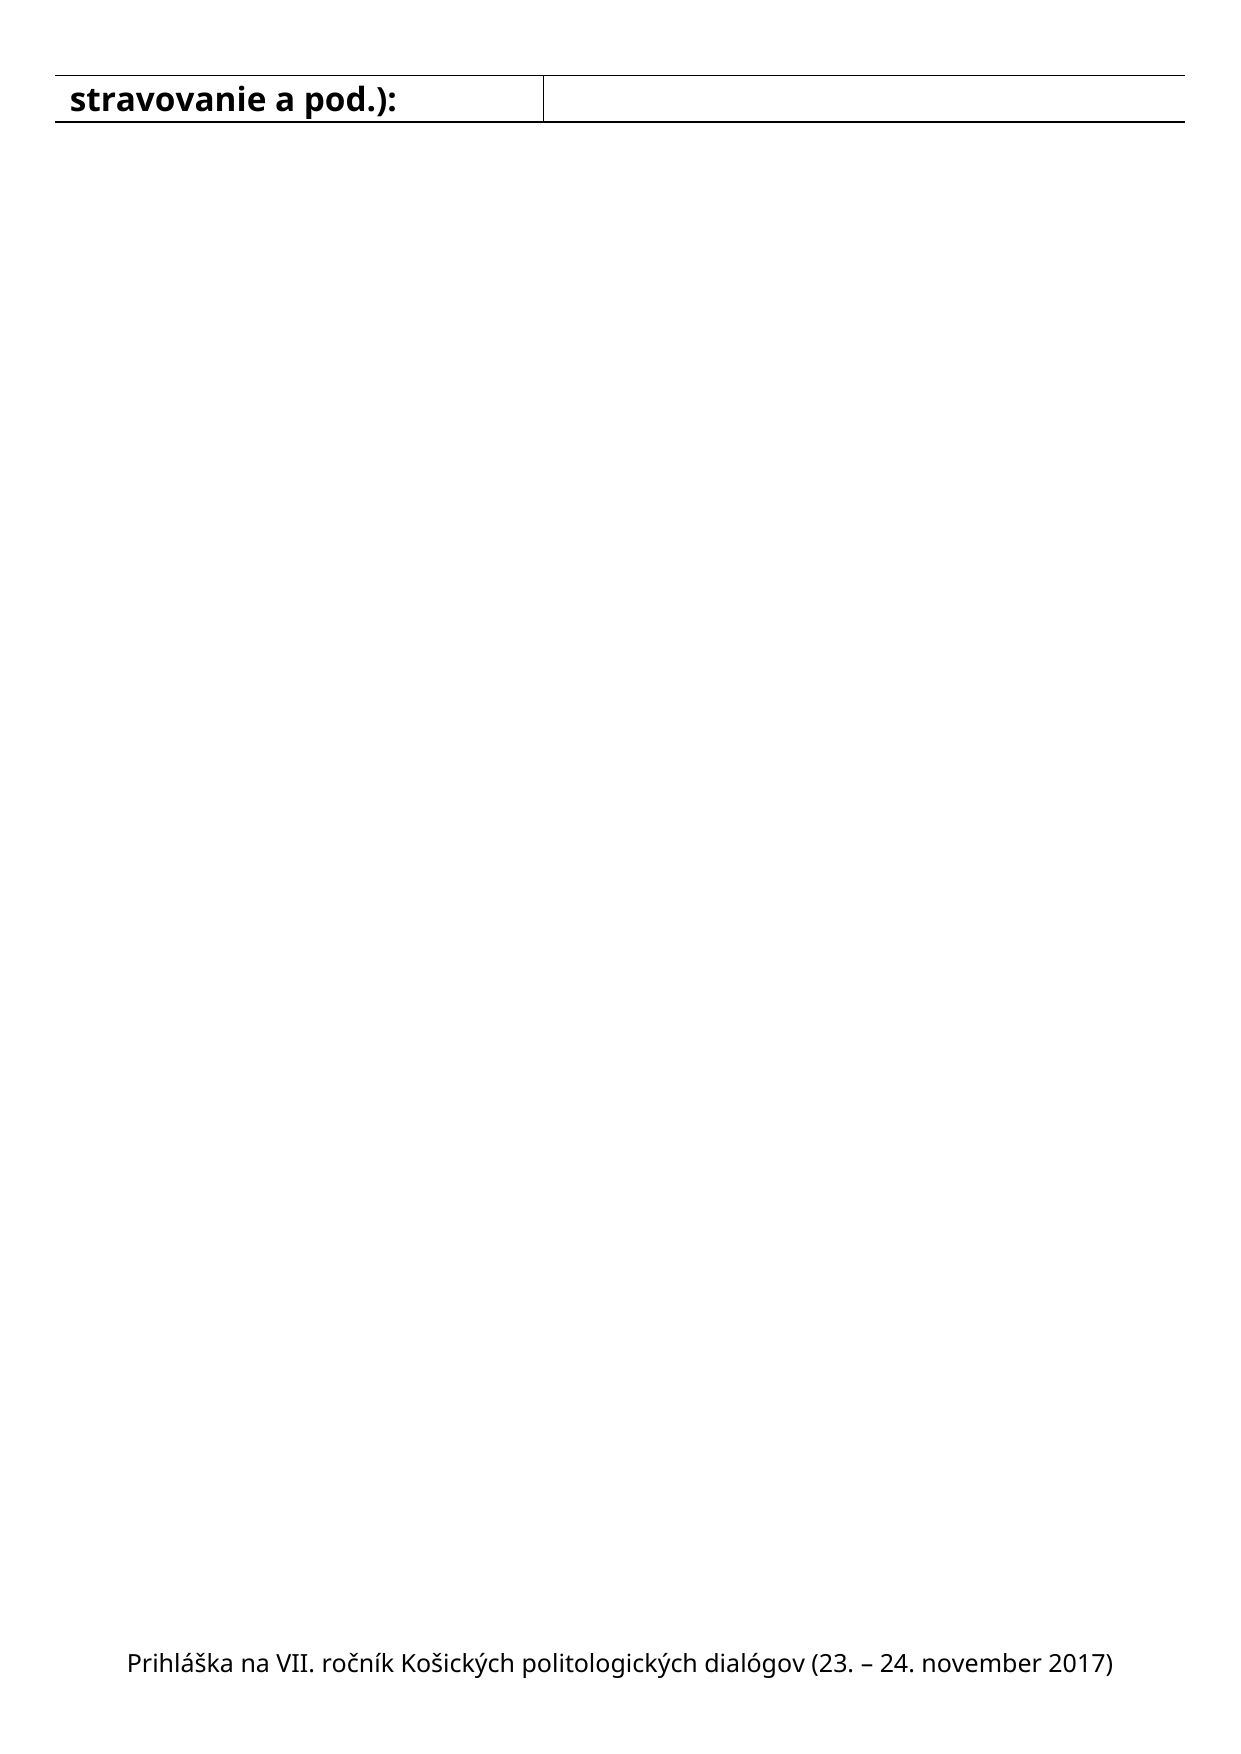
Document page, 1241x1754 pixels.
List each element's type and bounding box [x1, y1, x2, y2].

table_cell [55, 76, 543, 121]
table_cell [544, 76, 1185, 121]
